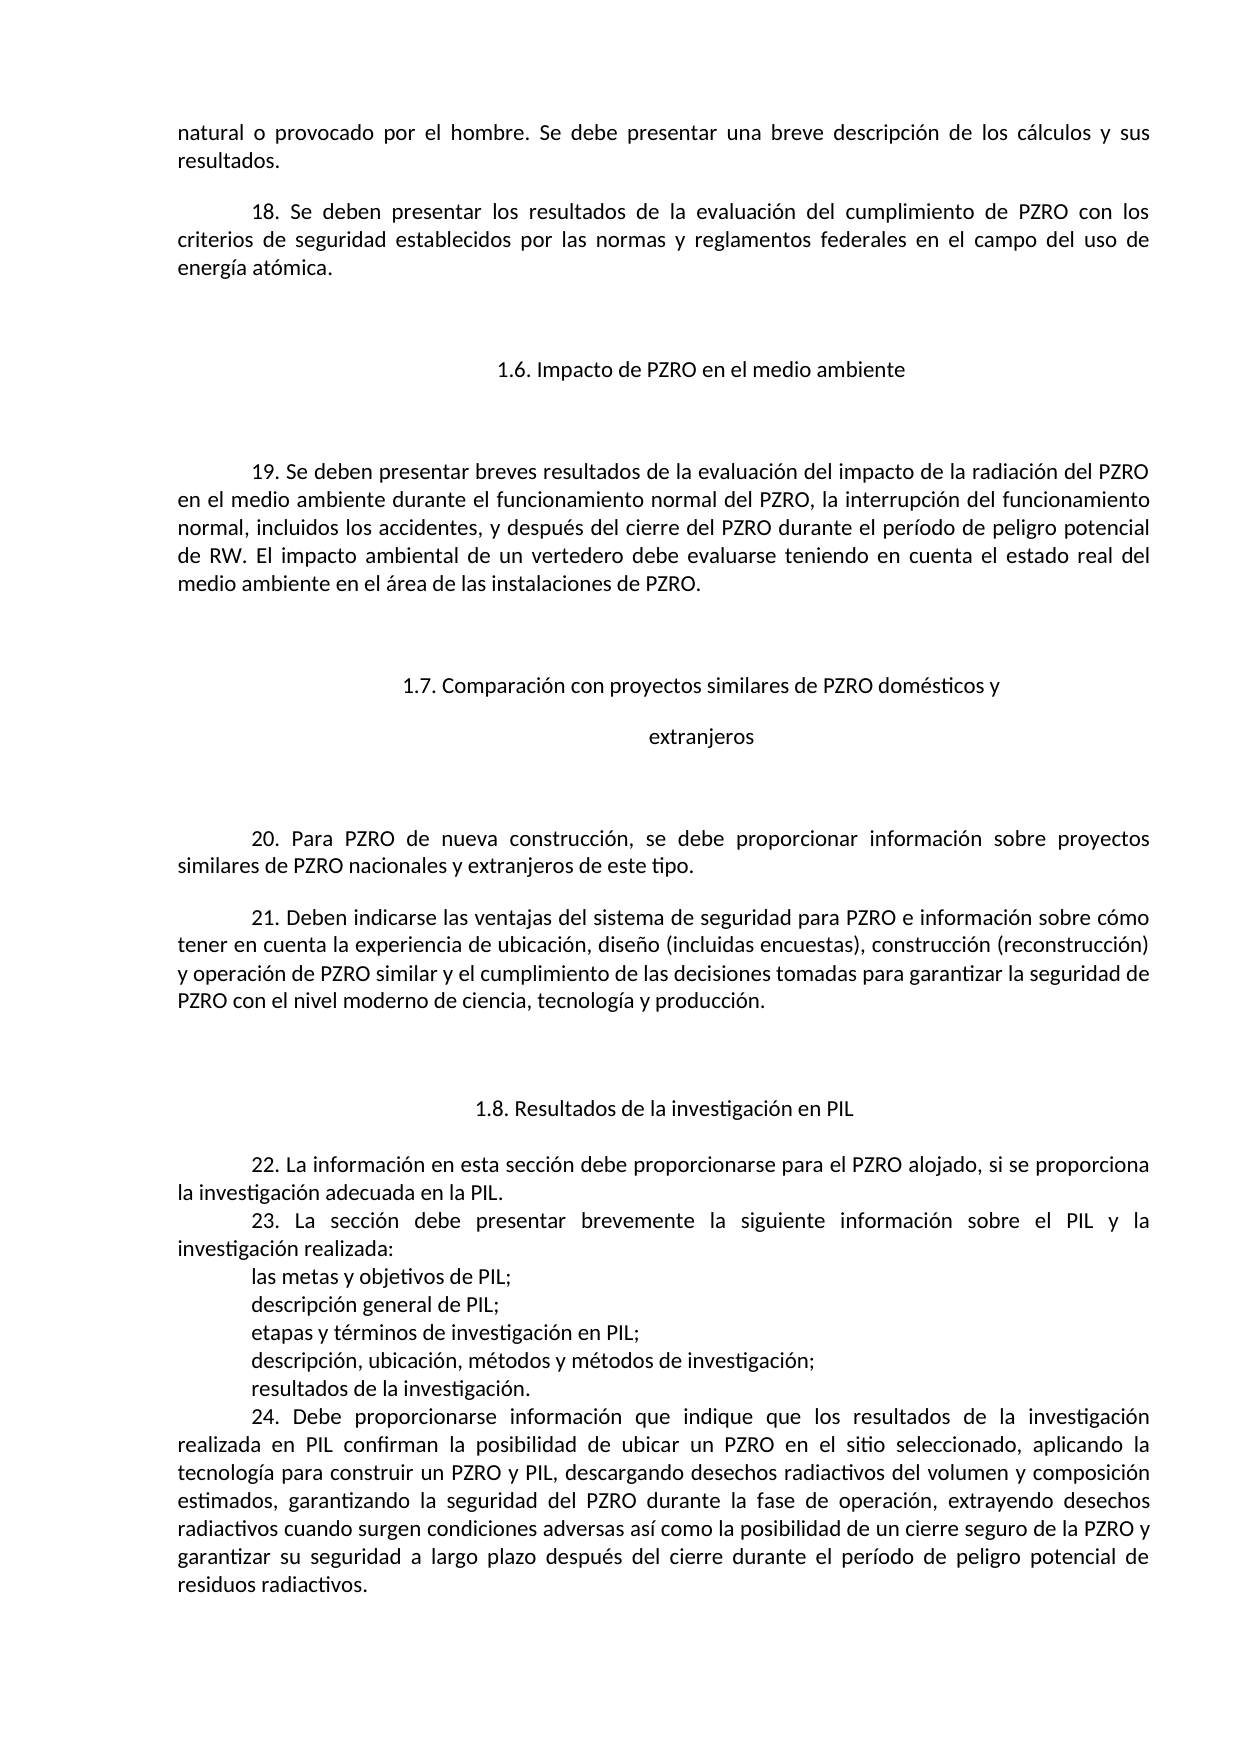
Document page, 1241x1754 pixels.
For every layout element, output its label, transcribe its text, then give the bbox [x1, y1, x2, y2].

text 18. Se deben presentar los resultados de la evaluación del cumplimiento de PZRO con los criterios de seguridad establecidos por las normas y reglamentos federales en el campo del uso de energía atómica. [177, 197, 1152, 281]
text descripción general de PIL; [177, 1290, 1152, 1318]
text 24. Debe proporcionarse información que indique que los resultados de la investigación realizada en PIL confirman la posibilidad de ubicar un PZRO en el sitio seleccionado, aplicando la tecnología para construir un PZRO y PIL, descargando desechos radiactivos del volumen y composición estimados, garantizando la seguridad del PZRO durante la fase de operación, extrayendo desechos radiactivos cuando surgen condiciones adversas así como la posibilidad de un cierre seguro de la PZRO y garantizar su seguridad a largo plazo después del cierre durante el período de peligro potencial de residuos radiactivos. [177, 1402, 1152, 1598]
text 1.7. Comparación con proyectos similares de PZRO domésticos y [177, 671, 1152, 699]
text 19. Se deben presentar breves resultados de la evaluación del impacto de la radiación del PZRO en el medio ambiente durante el funcionamiento normal del PZRO, la interrupción del funcionamiento normal, incluidos los accidentes, y después del cierre del PZRO durante el período de peligro potencial de RW. El impacto ambiental de un vertedero debe evaluarse teniendo en cuenta el estado real del medio ambiente en el área de las instalaciones de PZRO. [177, 457, 1152, 597]
text 23. La sección debe presentar brevemente la siguiente información sobre el PIL y la investigación realizada: [177, 1206, 1152, 1262]
text 20. Para PZRO de nueva construcción, se debe proporcionar información sobre proyectos similares de PZRO nacionales y extranjeros de este tipo. [177, 824, 1152, 880]
text descripción, ubicación, métodos y métodos de investigación; [177, 1346, 1152, 1374]
text 1.8. Resultados de la investigación en PIL [177, 1094, 1152, 1122]
text resultados de la investigación. [177, 1374, 1152, 1402]
text etapas y términos de investigación en PIL; [177, 1318, 1152, 1346]
text 1.6. Impacto de PZRO en el medio ambiente [177, 355, 1152, 383]
text las metas y objetivos de PIL; [177, 1262, 1152, 1290]
text 22. La información en esta sección debe proporcionarse para el PZRO alojado, si se proporciona la investigación adecuada en la PIL. [177, 1150, 1152, 1206]
text 21. Deben indicarse las ventajas del sistema de seguridad para PZRO e información sobre cómo tener en cuenta la experiencia de ubicación, diseño (incluidas encuestas), construcción (reconstrucción) y operación de PZRO similar y el cumplimiento de las decisiones tomadas para garantizar la seguridad de PZRO con el nivel moderno de ciencia, tecnología y producción. [177, 903, 1152, 1015]
text extranjeros [177, 722, 1152, 750]
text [177, 118, 1152, 174]
